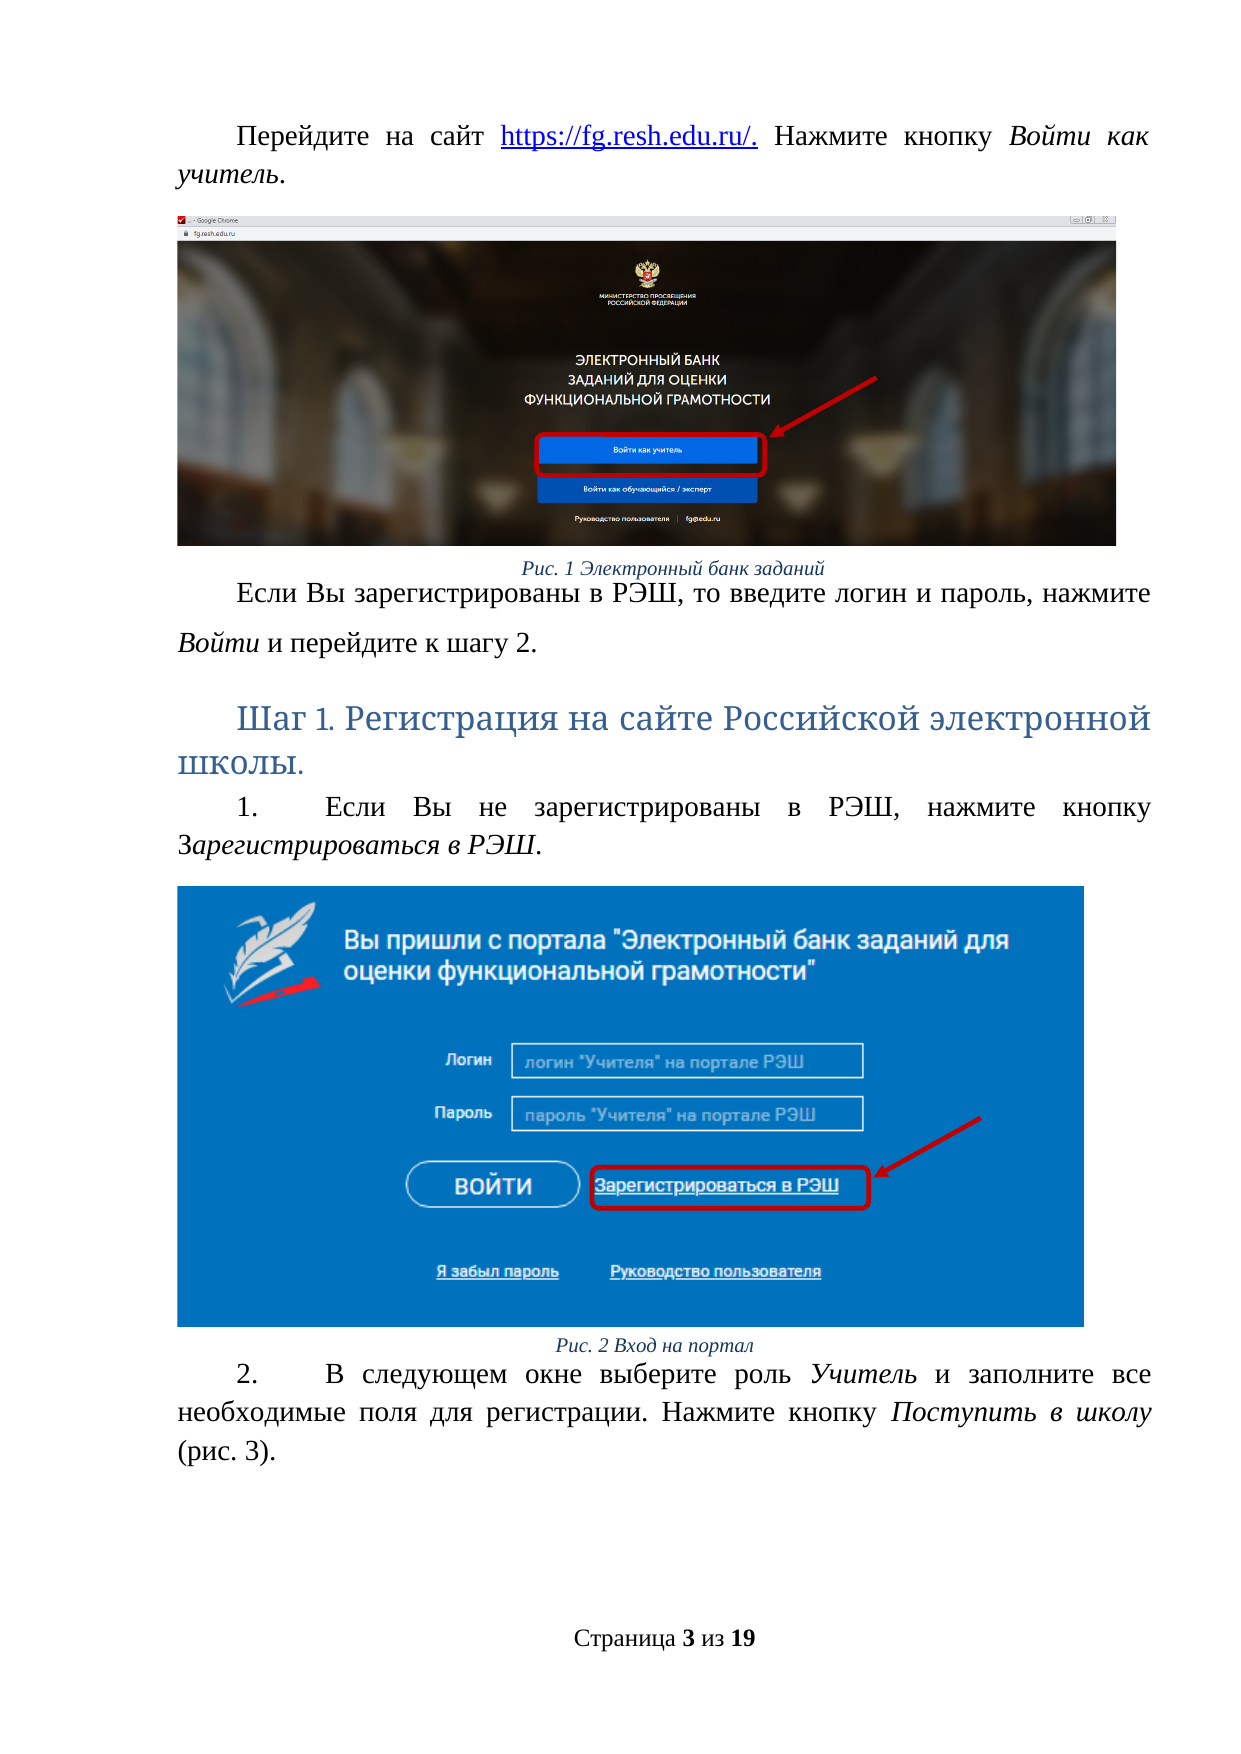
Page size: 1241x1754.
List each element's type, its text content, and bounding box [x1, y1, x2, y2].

list Если Вы не зарегистрированы в РЭШ, нажмите кнопку Зарегистрироваться в РЭШ. [177, 789, 1152, 861]
subtitle Шаг 1. Регистрация на сайте Российской электронной школы. [177, 701, 1152, 783]
list В следующем окне выберите роль Учитель и заполните все необходимые поля для регистрации. Нажмите кнопку Поступить в школу (рис. 3). [177, 1356, 1152, 1467]
text Если Вы зарегистрированы в РЭШ, то введите логин и пароль, нажмите Войти и перейдите к шагу 2. [177, 575, 1152, 659]
picture [177, 886, 1084, 1327]
text Перейдите на сайт https://fg.resh.edu.ru/. Нажмите кнопку Войти как учитель. [177, 118, 1152, 190]
picture [177, 216, 1117, 546]
